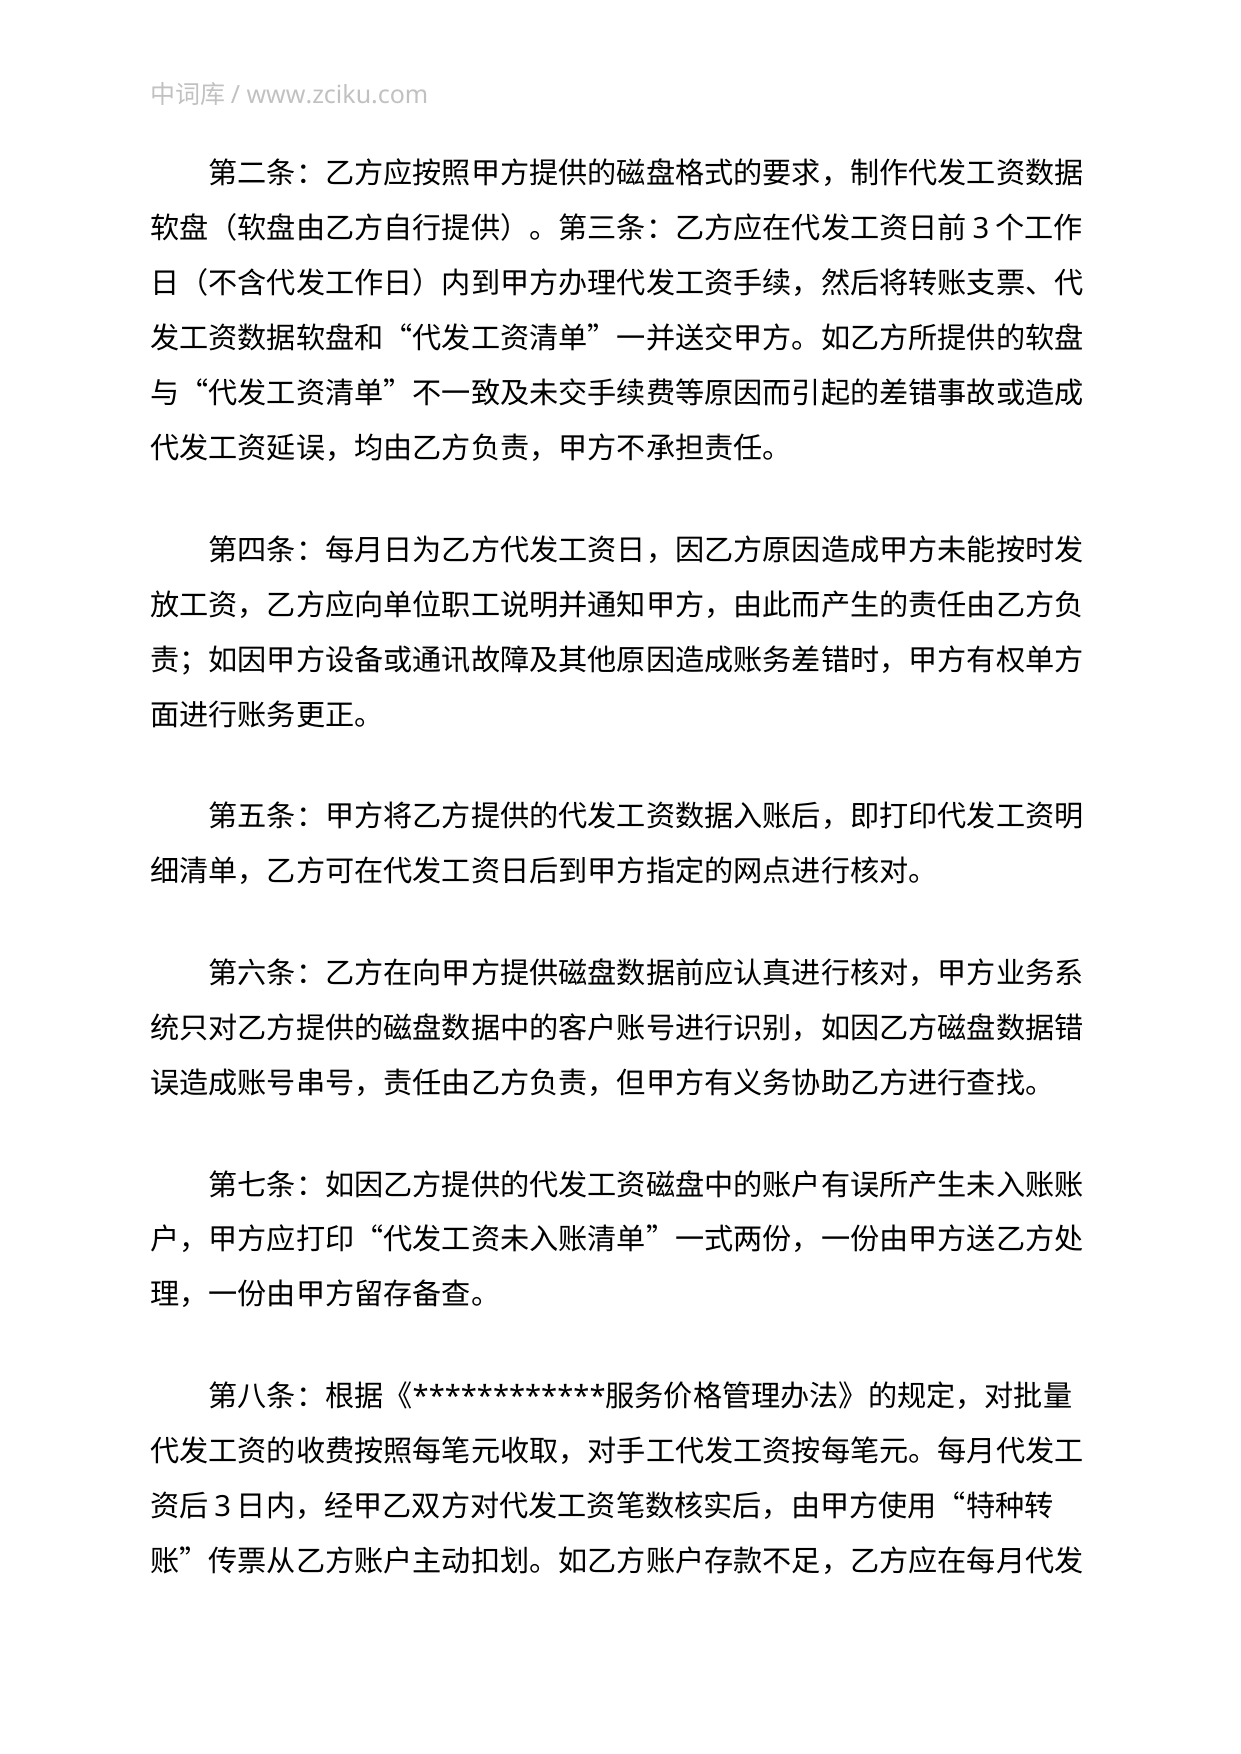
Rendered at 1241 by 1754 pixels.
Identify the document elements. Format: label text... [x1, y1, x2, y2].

text 第四条：每月日为乙方代发工资日，因乙方原因造成甲方未能按时发放工资，乙方应向单位职工说明并通知甲方，由此而产生的责任由乙方负责；如因甲方设备或通讯故障及其他原因造成账务差错时，甲方有权单方面进行账务更正。 [150, 526, 1090, 733]
text 第六条：乙方在向甲方提供磁盘数据前应认真进行核对，甲方业务系统只对乙方提供的磁盘数据中的客户账号进行识别，如因乙方磁盘数据错误造成账号串号，责任由乙方负责，但甲方有义务协助乙方进行查找。 [150, 949, 1090, 1102]
text 第二条：乙方应按照甲方提供的磁盘格式的要求，制作代发工资数据软盘（软盘由乙方自行提供）。第三条：乙方应在代发工资日前3个工作日（不含代发工作日）内到甲方办理代发工资手续，然后将转账支票、代发工资数据软盘和“代发工资清单”一并送交甲方。如乙方所提供的软盘与“代发工资清单”不一致及未交手续费等原因而引起的差错事故或造成代发工资延误，均由乙方负责，甲方不承担责任。 [150, 150, 1090, 467]
text 第七条：如因乙方提供的代发工资磁盘中的账户有误所产生未入账账户，甲方应打印“代发工资未入账清单”一式两份，一份由甲方送乙方处理，一份由甲方留存备查。 [150, 1161, 1090, 1313]
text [150, 1373, 1090, 1580]
text 第五条：甲方将乙方提供的代发工资数据入账后，即打印代发工资明细清单，乙方可在代发工资日后到甲方指定的网点进行核对。 [150, 793, 1090, 890]
